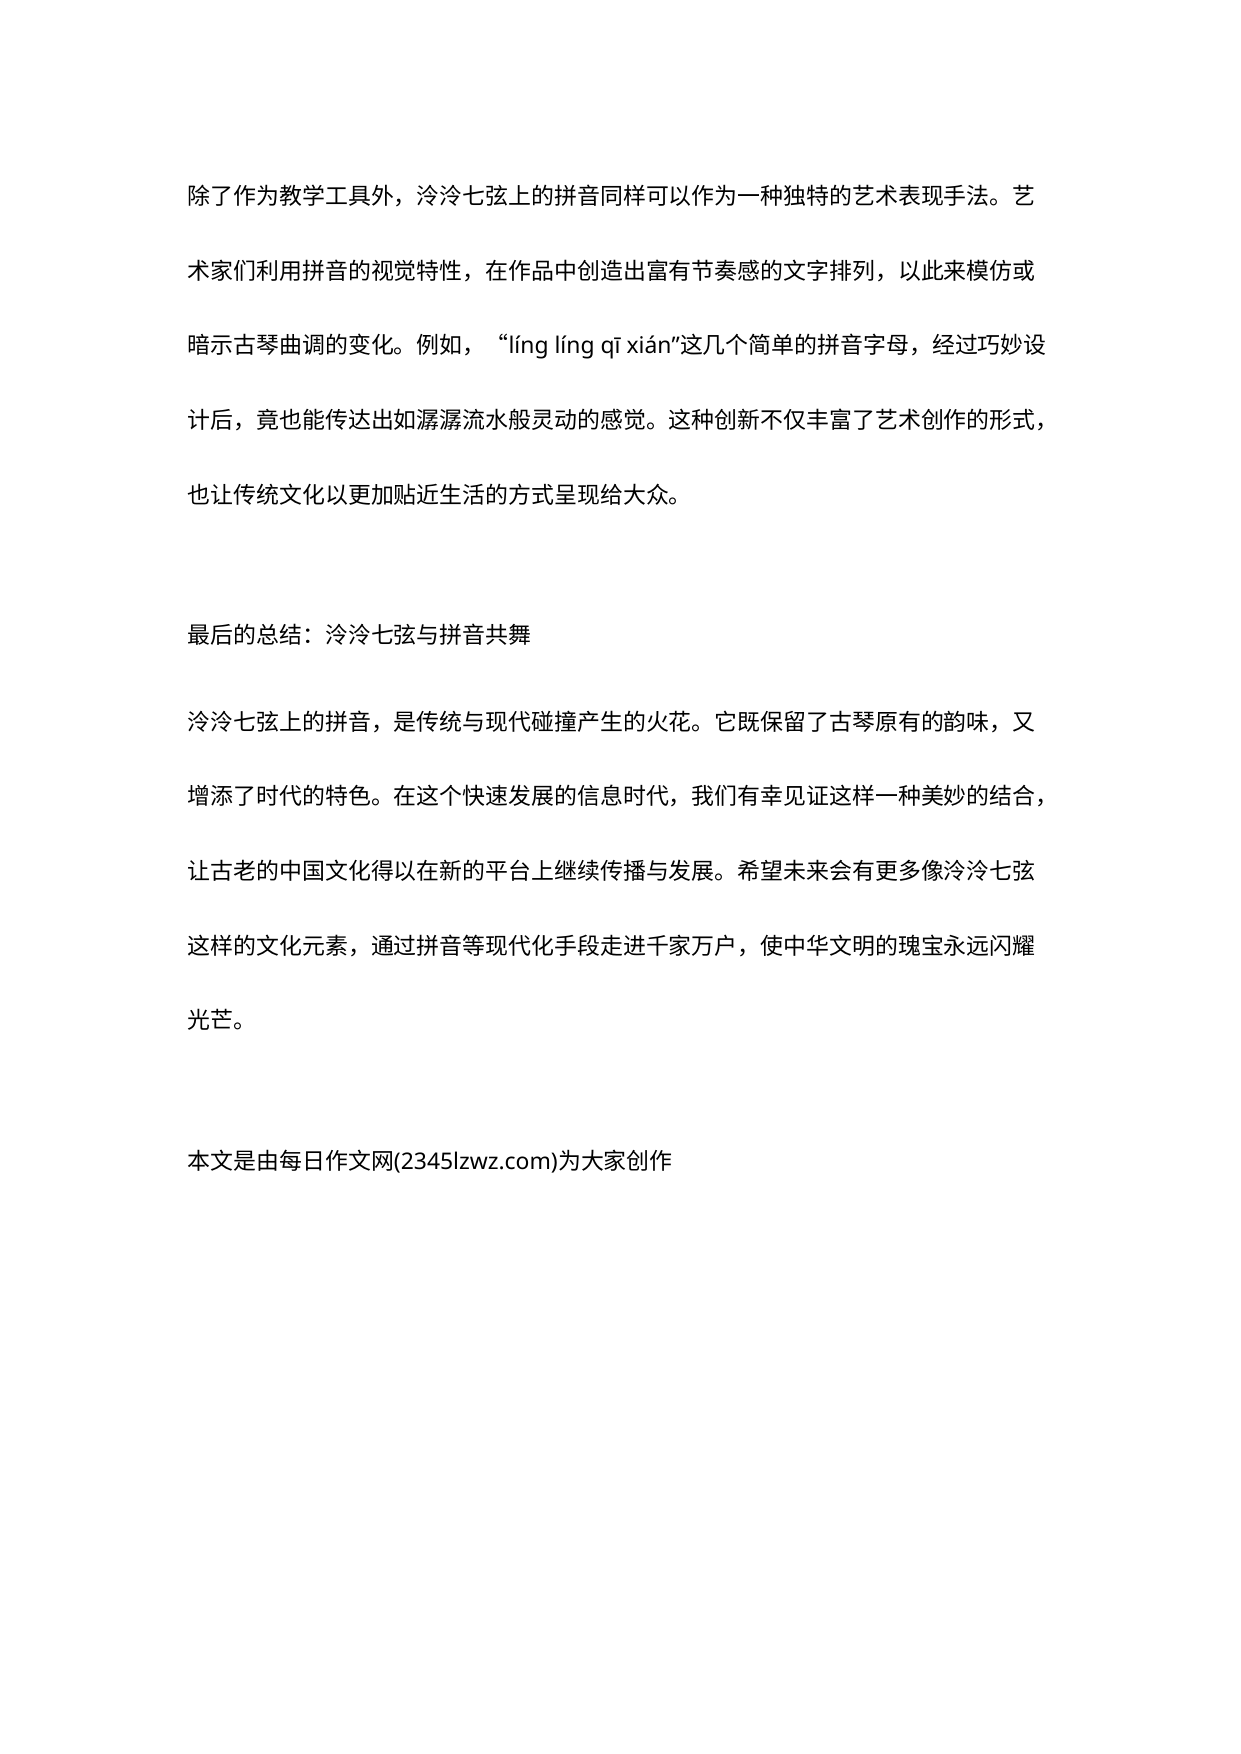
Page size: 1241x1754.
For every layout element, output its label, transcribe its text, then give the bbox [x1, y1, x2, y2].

text 最后的总结：泠泠七弦与拼音共舞 [187, 601, 1053, 666]
text 泠泠七弦上的拼音，是传统与现代碰撞产生的火花。它既保留了古琴原有的韵味，又增添了时代的特色。在这个快速发展的信息时代，我们有幸见证这样一种美妙的结合，让古老的中国文化得以在新的平台上继续传播与发展。希望未来会有更多像泠泠七弦这样的文化元素，通过拼音等现代化手段走进千家万户，使中华文明的瑰宝永远闪耀光芒。 [187, 688, 1053, 1051]
text 本文是由每日作文网(2345lzwz.com)为大家创作 [187, 1127, 1053, 1192]
text 除了作为教学工具外，泠泠七弦上的拼音同样可以作为一种独特的艺术表现手法。艺术家们利用拼音的视觉特性，在作品中创造出富有节奏感的文字排列，以此来模仿或暗示古琴曲调的变化。例如，“líng líng qī xián”这几个简单的拼音字母，经过巧妙设计后，竟也能传达出如潺潺流水般灵动的感觉。这种创新不仅丰富了艺术创作的形式，也让传统文化以更加贴近生活的方式呈现给大众。 [187, 162, 1053, 526]
